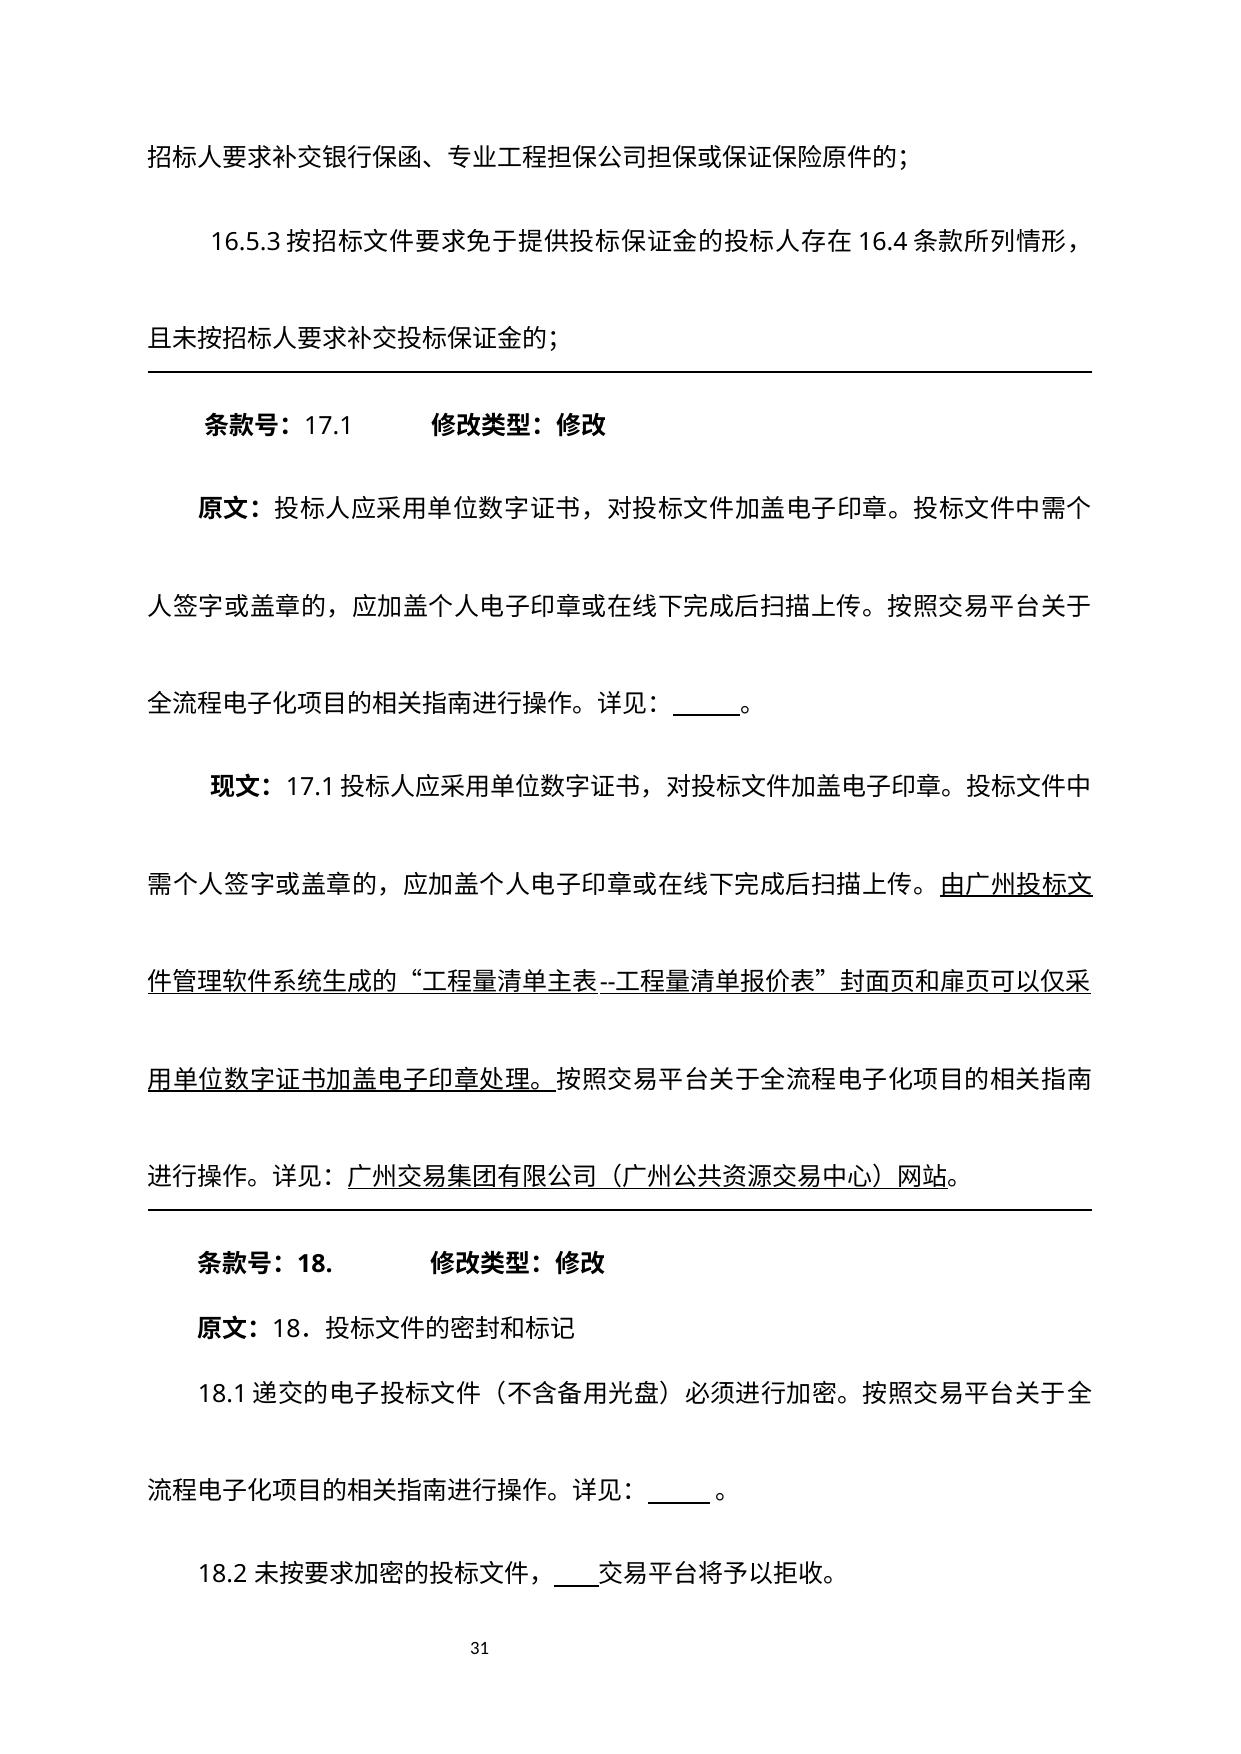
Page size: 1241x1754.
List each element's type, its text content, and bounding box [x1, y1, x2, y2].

text 原文：投标人应采用单位数字证书，对投标文件加盖电子印章。投标文件中需个人签字或盖章的，应加盖个人电子印章或在线下完成后扫描上传。按照交易平台关于全流程电子化项目的相关指南进行操作。详见： 。 [148, 474, 1092, 734]
text 现文：17.1投标人应采用单位数字证书，对投标文件加盖电子印章。投标文件中需个人签字或盖章的，应加盖个人电子印章或在线下完成后扫描上传。由广州投标文件管理软件系统生成的“工程量清单主表--工程量清单报价表”封面页和扉页可以仅采用单位数字证书加盖电子印章处理。按照交易平台关于全流程电子化项目的相关指南进行操作。详见：广州交易集团有限公司（广州公共资源交易中心）网站。 [148, 752, 1092, 1209]
text 条款号：18. 修改类型：修改 [148, 1229, 1092, 1294]
text 18.2 未按要求加密的投标文件， 交易平台将予以拒收。 [148, 1539, 1092, 1604]
text 条款号：17.1 修改类型：修改 [148, 391, 1092, 456]
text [148, 123, 1092, 188]
text 原文：18．投标文件的密封和标记 [148, 1294, 1092, 1359]
text 16.5.3按招标文件要求免于提供投标保证金的投标人存在16.4条款所列情形，且未按招标人要求补交投标保证金的； [148, 207, 1092, 371]
text 18.1递交的电子投标文件（不含备用光盘）必须进行加密。按照交易平台关于全流程电子化项目的相关指南进行操作。详见： 。 [148, 1359, 1092, 1521]
